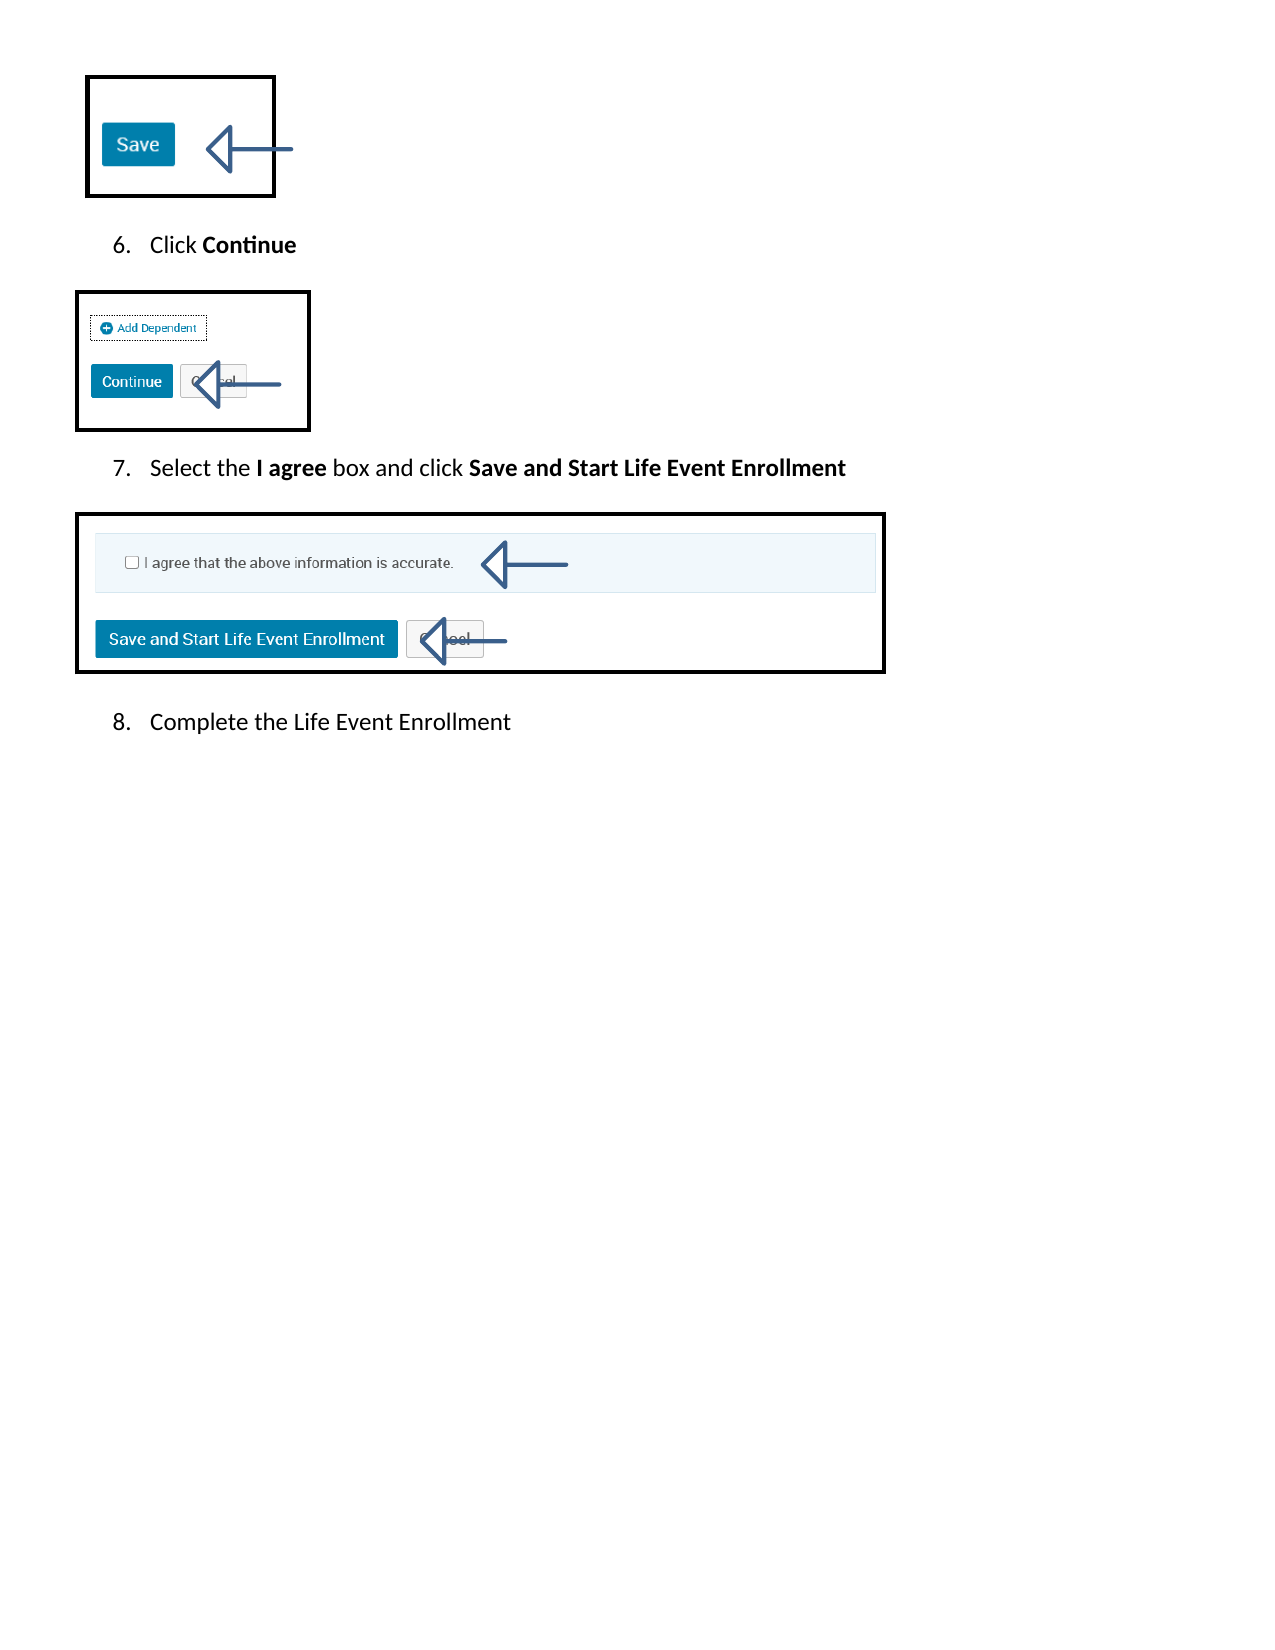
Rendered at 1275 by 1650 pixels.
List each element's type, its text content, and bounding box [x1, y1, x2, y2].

picture [90, 79, 272, 194]
list Select the I agree box and click Save and Start Life Event Enrollment [112, 460, 1184, 481]
picture [79, 516, 882, 670]
picture [79, 294, 307, 428]
list Click Continue [112, 229, 1184, 259]
list Complete the Life Event Enrollment [112, 706, 1200, 737]
